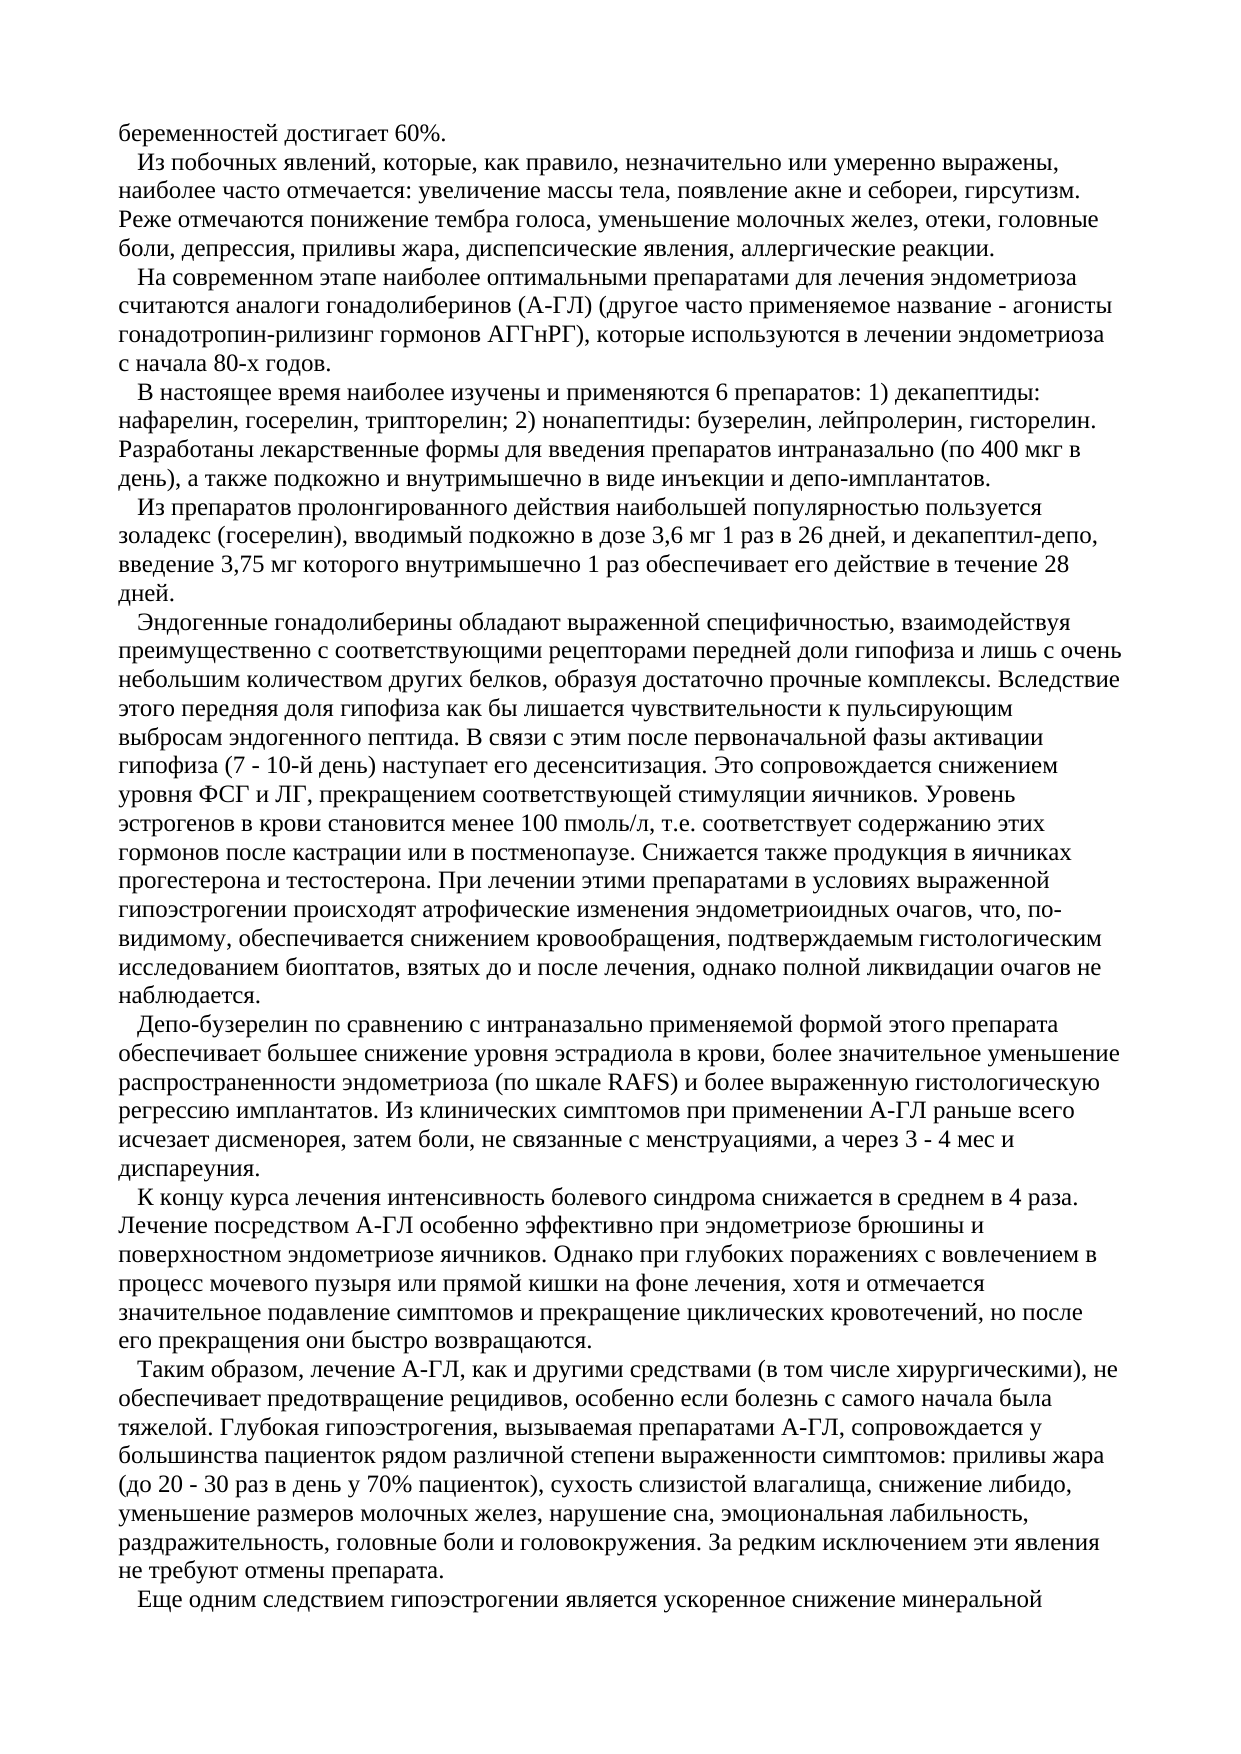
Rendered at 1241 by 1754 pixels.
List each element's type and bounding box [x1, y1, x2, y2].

text [118, 118, 1122, 1613]
